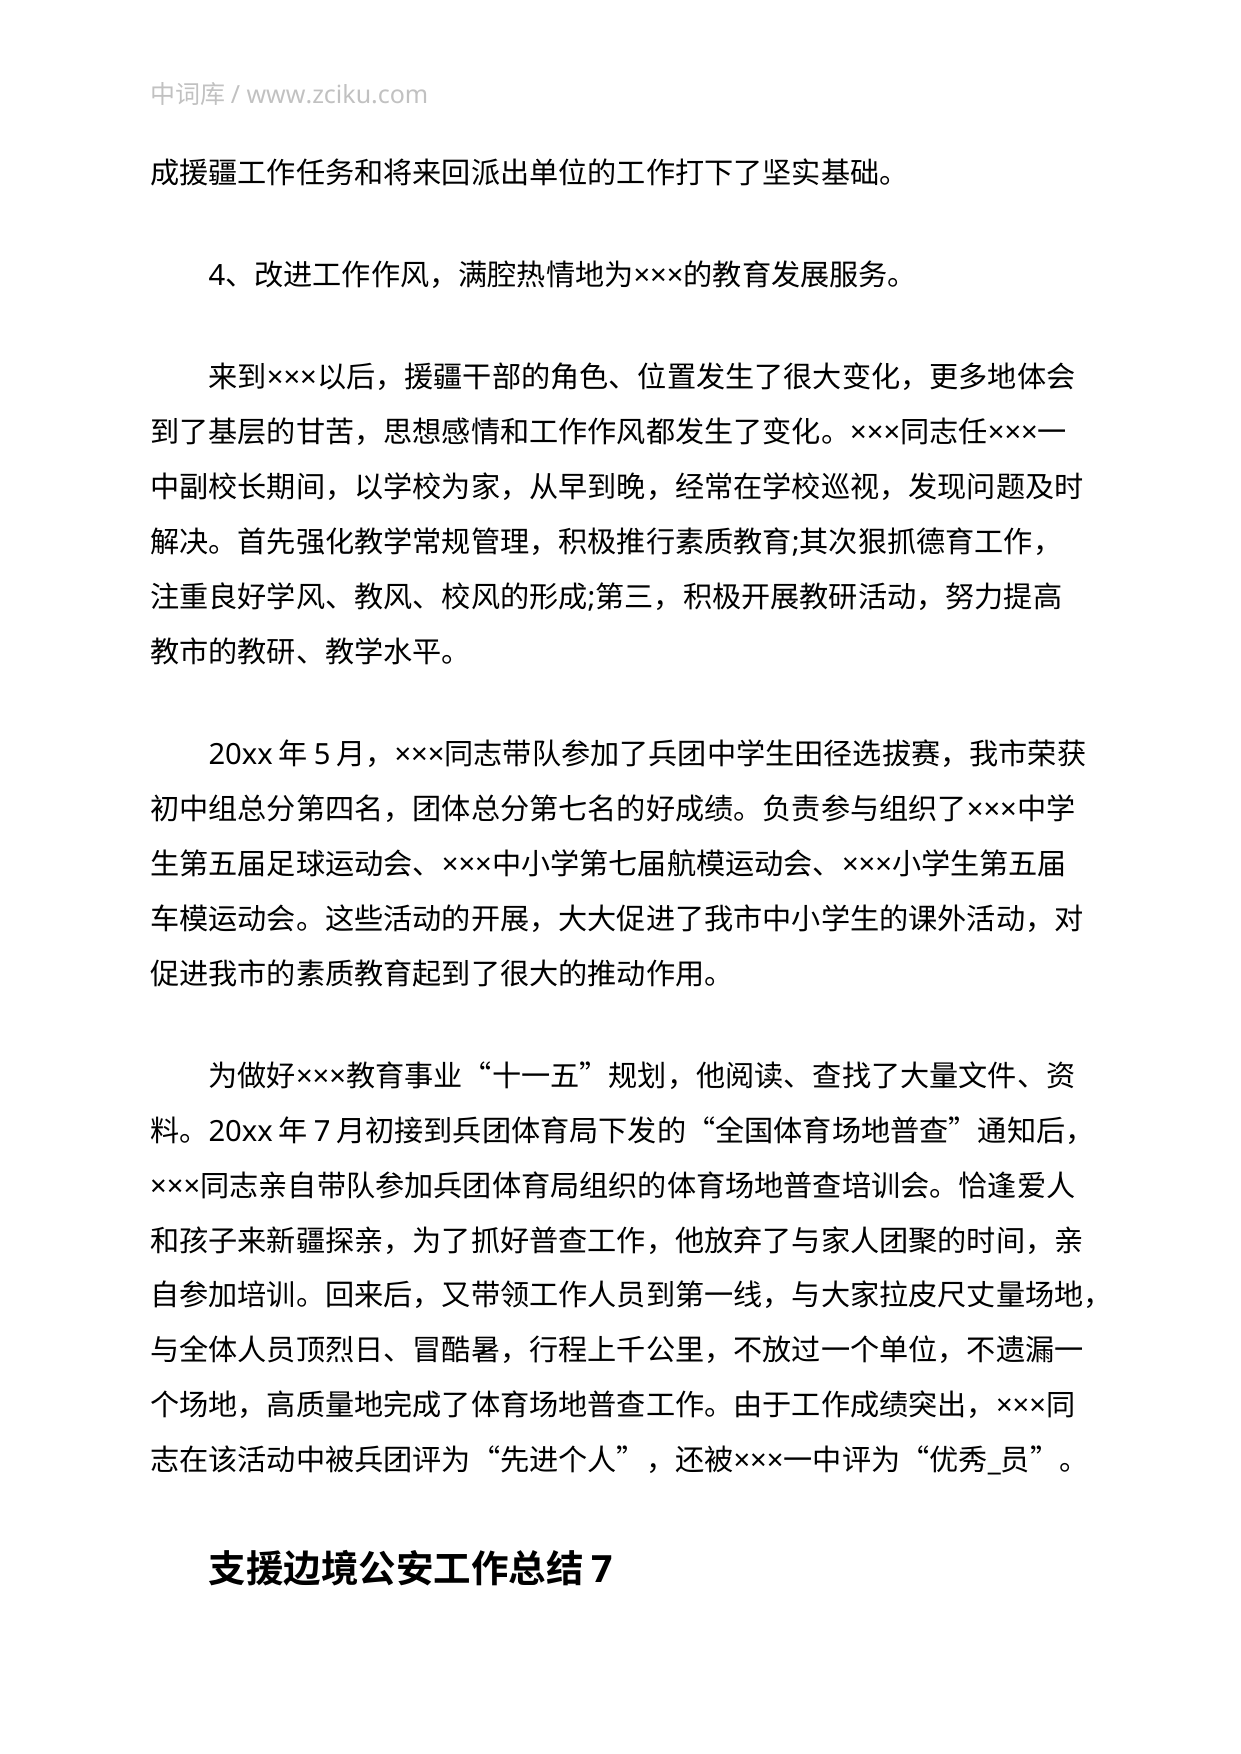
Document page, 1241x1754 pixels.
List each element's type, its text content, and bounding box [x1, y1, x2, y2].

text 为做好×××教育事业“十一五”规划，他阅读、查找了大量文件、资料。20xx年7月初接到兵团体育局下发的“全国体育场地普查”通知后，×××同志亲自带队参加兵团体育局组织的体育场地普查培训会。恰逢爱人和孩子来新疆探亲，为了抓好普查工作，他放弃了与家人团聚的时间，亲自参加培训。回来后，又带领工作人员到第一线，与大家拉皮尺丈量场地，与全体人员顶烈日、冒酷暑，行程上千公里，不放过一个单位，不遗漏一个场地，高质量地完成了体育场地普查工作。由于工作成绩突出，×××同志在该活动中被兵团评为“先进个人”，还被×××一中评为“优秀_员”。 [150, 1052, 1090, 1479]
text 4、改进工作作风，满腔热情地为×××的教育发展服务。 [150, 252, 1090, 294]
text 支援边境公安工作总结7 [150, 1539, 1090, 1593]
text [150, 150, 1090, 192]
text 来到×××以后，援疆干部的角色、位置发生了很大变化，更多地体会到了基层的甘苦，思想感情和工作作风都发生了变化。×××同志任×××一中副校长期间，以学校为家，从早到晚，经常在学校巡视，发现问题及时解决。首先强化教学常规管理，积极推行素质教育;其次狠抓德育工作，注重良好学风、教风、校风的形成;第三，积极开展教研活动，努力提高教市的教研、教学水平。 [150, 354, 1090, 671]
text 20xx年5月，×××同志带队参加了兵团中学生田径选拔赛，我市荣获初中组总分第四名，团体总分第七名的好成绩。负责参与组织了×××中学生第五届足球运动会、×××中小学第七届航模运动会、×××小学生第五届车模运动会。这些活动的开展，大大促进了我市中小学生的课外活动，对促进我市的素质教育起到了很大的推动作用。 [150, 730, 1090, 993]
